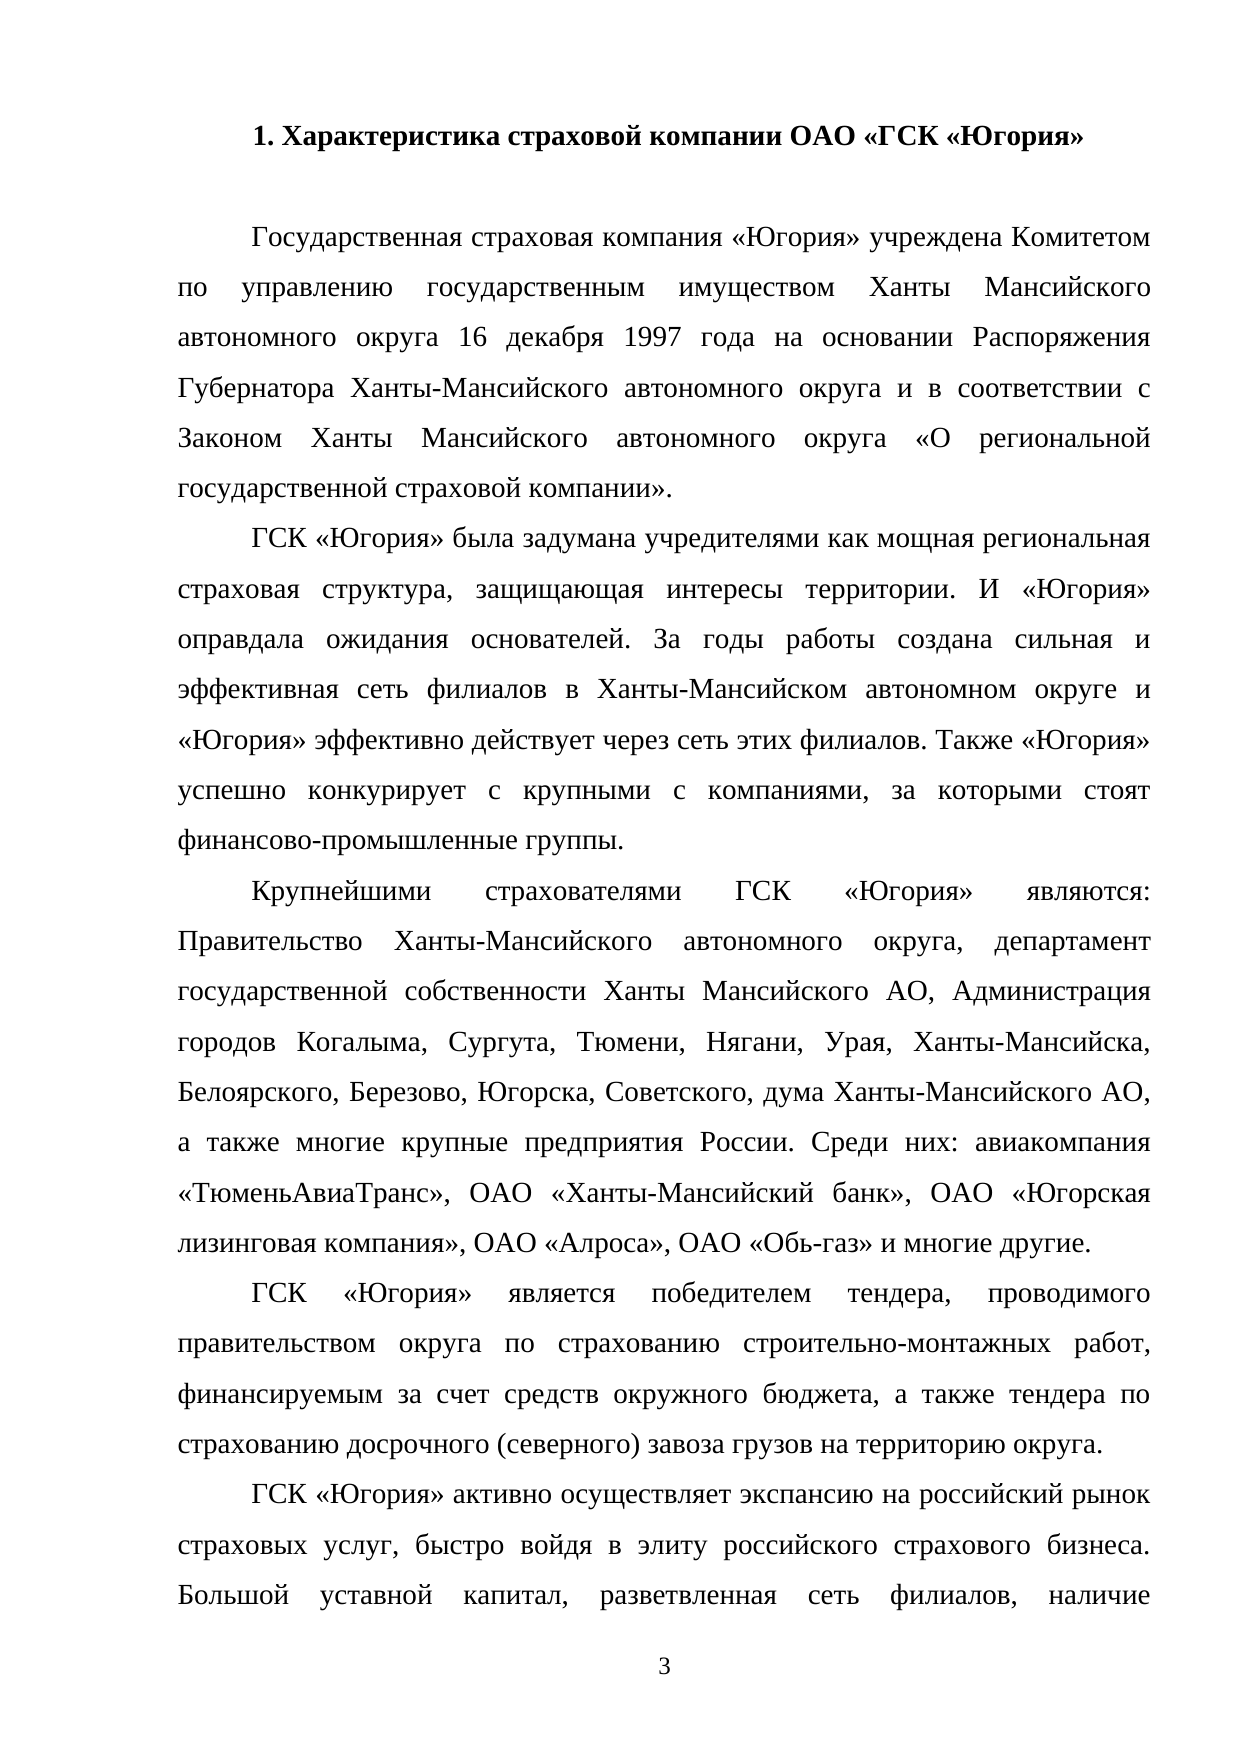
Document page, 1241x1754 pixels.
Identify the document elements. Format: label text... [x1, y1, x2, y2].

text ГСК «Югория» была задумана учредителями как мощная региональная страховая структура, защищающая интересы территории. И «Югория» оправдала ожидания основателей. За годы работы создана сильная и эффективная сеть филиалов в Ханты-Мансийском автономном округе и «Югория» эффективно действует через сеть этих филиалов. Также «Югория» успешно конкурирует с крупными с компаниями, за которыми стоят финансово-промышленные группы. [177, 521, 1152, 856]
text ГСК «Югория» является победителем тендера, проводимого правительством округа по страхованию строительно-монтажных работ, финансируемым за счет средств окружного бюджета, а также тендера по страхованию досрочного (северного) завоза грузов на территорию округа. [177, 1275, 1152, 1460]
text Государственная страховая компания «Югория» учреждена Комитетом по управлению государственным имуществом Ханты Мансийского автономного округа 16 декабря 1997 года на основании Распоряжения Губернатора Ханты-Мансийского автономного округа и в соответствии с Законом Ханты Мансийского автономного округа «О региональной государственной страховой компании». [177, 219, 1152, 504]
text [177, 1477, 1152, 1611]
text Крупнейшими страхователями ГСК «Югория» являются: Правительство Ханты-Мансийского автономного округа, департамент государственной собственности Ханты Мансийского АО, Администрация городов Когалыма, Сургута, Тюмени, Нягани, Урая, Ханты-Мансийска, Белоярского, Березово, Югорска, Советского, дума Ханты-Мансийского АО, а также многие крупные предприятия России. Среди них: авиакомпания «ТюменьАвиаТранс», ОАО «Ханты-Мансийский банк», ОАО «Югорская лизинговая компания», ОАО «Алроса», ОАО «Обь-газ» и многие другие. [177, 873, 1152, 1258]
text 1. Характеристика страховой компании ОАО «ГСК «Югория» [177, 118, 1152, 152]
